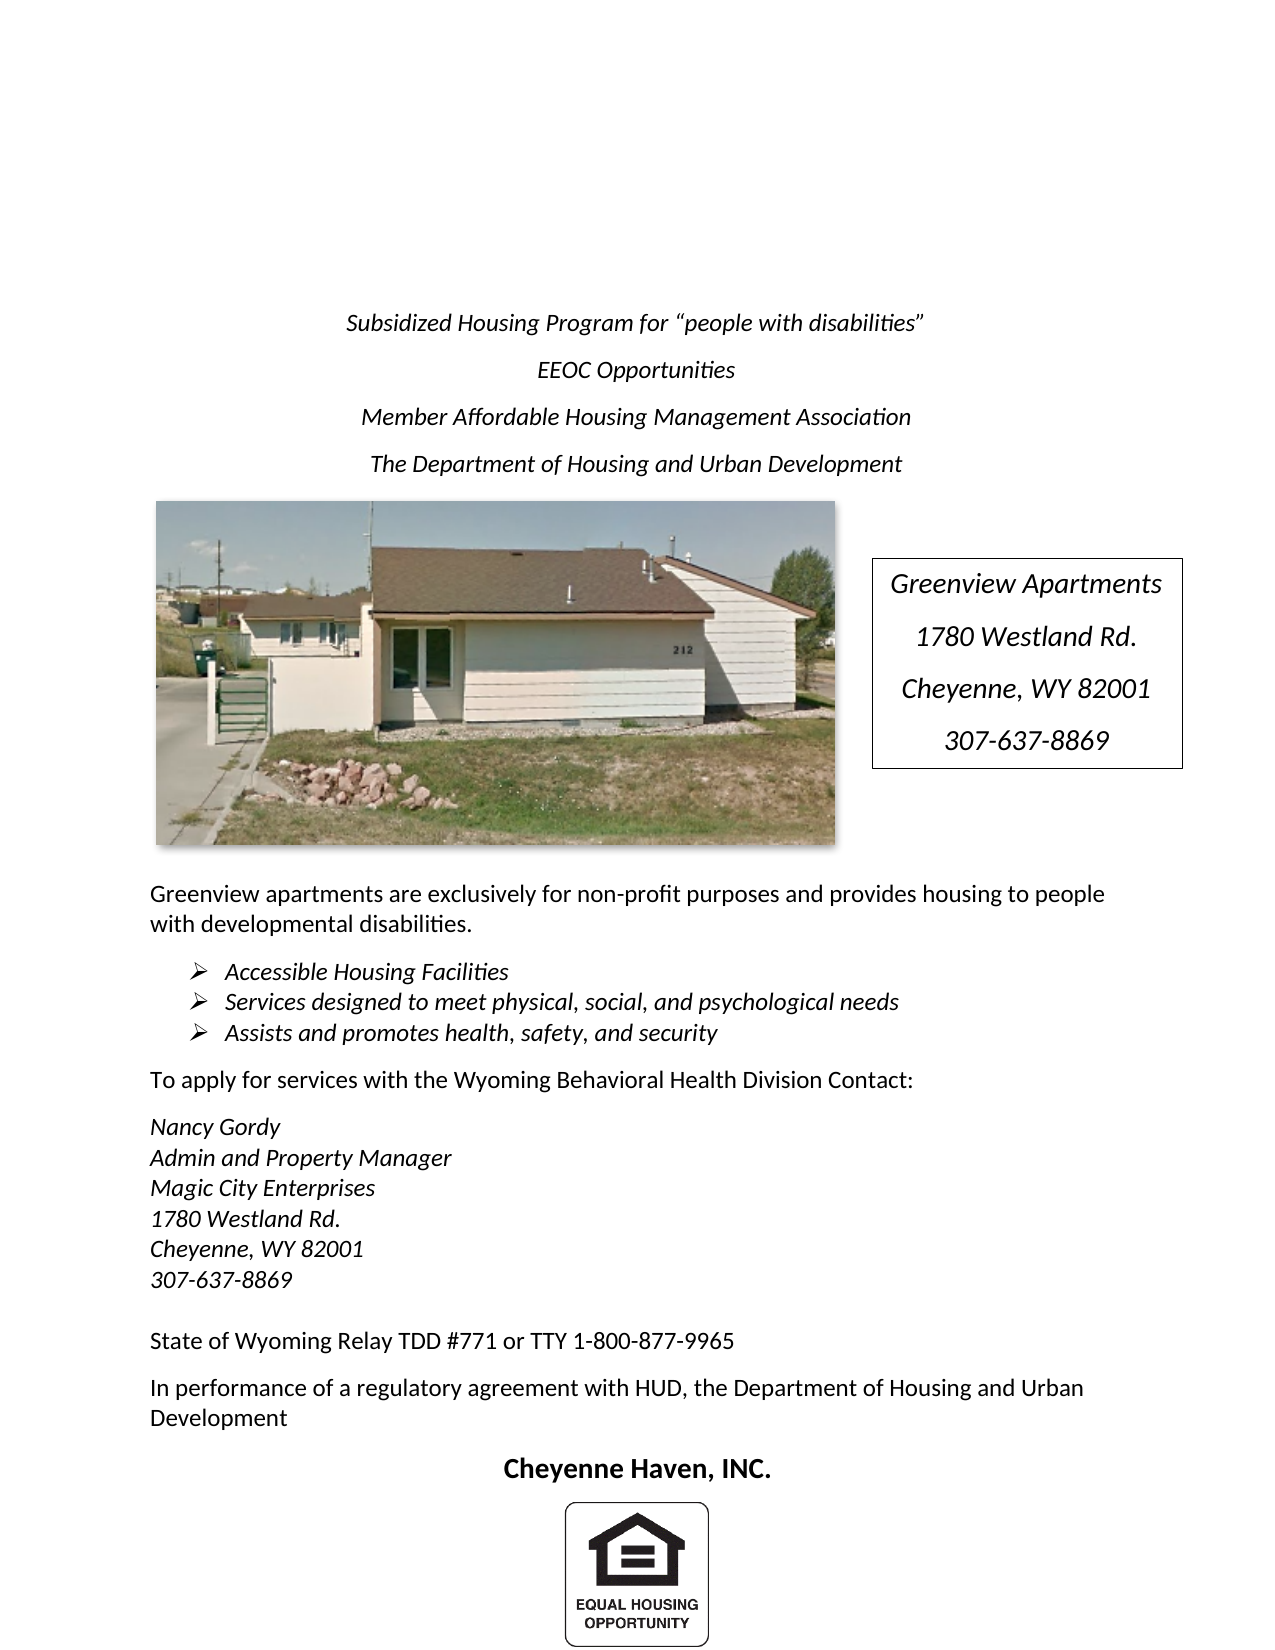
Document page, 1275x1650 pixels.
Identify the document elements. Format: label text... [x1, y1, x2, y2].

list Assists and promotes health, safety, and security [187, 1017, 1125, 1047]
text To apply for services with the Wyoming Behavioral Health Division Contact: [150, 1064, 1125, 1094]
list Services designed to meet physical, social, and psychological needs [187, 986, 1125, 1017]
text Magic City Enterprises [150, 1172, 1125, 1203]
text 1780 Westland Rd. [150, 1203, 1125, 1233]
text Subsidized Housing Program for “people with disabilities” [150, 307, 1125, 337]
text In performance of a regulatory agreement with HUD, the Department of Housing and Urban Development [150, 1372, 1125, 1433]
text Nancy Gordy [150, 1111, 1125, 1142]
text The Department of Housing and Urban Development [150, 448, 1125, 479]
text Member Affordable Housing Management Association [150, 401, 1125, 432]
text Greenview apartments are exclusively for non-profit purposes and provides housing to people with developmental disabilities. [150, 878, 1125, 939]
picture [564, 1502, 709, 1647]
text 307-637-8869 [150, 1264, 1125, 1294]
list Accessible Housing Facilities [187, 956, 1125, 986]
text State of Wyoming Relay TDD #771 or TTY 1-800-877-9965 [150, 1325, 1125, 1355]
text Admin and Property Manager [150, 1142, 1125, 1172]
text Cheyenne Haven, INC. [150, 1450, 1125, 1485]
text Cheyenne, WY 82001 [150, 1233, 1125, 1264]
text EEOC Opportunities [150, 354, 1125, 384]
picture [156, 501, 835, 845]
